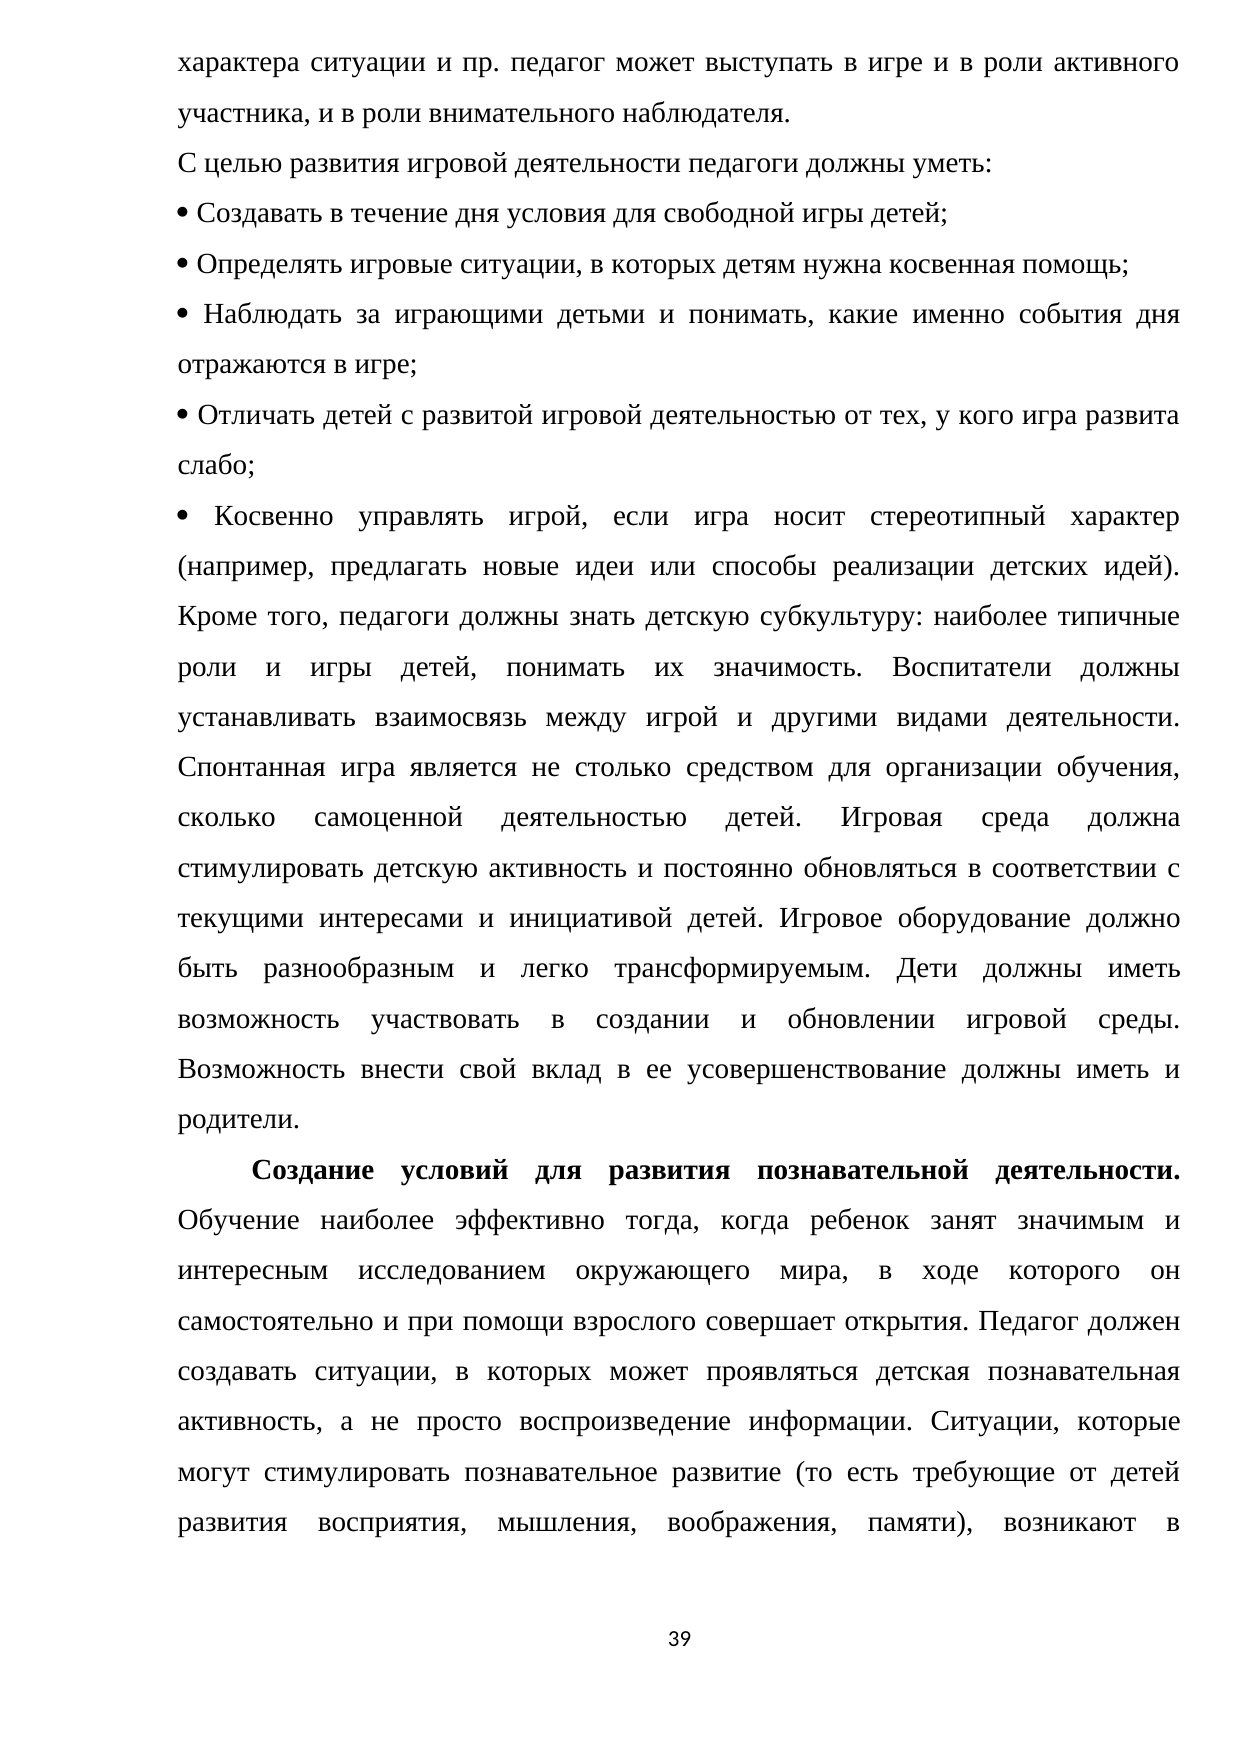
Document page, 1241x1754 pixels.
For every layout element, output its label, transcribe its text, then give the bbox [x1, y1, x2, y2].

text Наблюдать за играющими детьми и понимать, какие именно события дня отражаются в игре; [177, 296, 1181, 380]
text Определять игровые ситуации, в которых детям нужна косвенная помощь; [177, 246, 1181, 279]
text Отличать детей с развитой игровой деятельностью от тех, у кого игра развита слабо; [177, 397, 1181, 481]
text Создавать в течение дня условия для свободной игры детей; [177, 195, 1181, 229]
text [177, 44, 1181, 128]
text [177, 1152, 1181, 1537]
text С целью развития игровой деятельности педагоги должны уметь: [177, 145, 1181, 178]
text Косвенно управлять игрой, если игра носит стереотипный характер (например, предлагать новые идеи или способы реализации детских идей). Кроме того, педагоги должны знать детскую субкультуру: наиболее типичные роли и игры детей, понимать их значимость. Воспитатели должны устанавливать взаимосвязь между игрой и другими видами деятельности. Спонтанная игра является не столько средством для организации обучения, сколько самоценной деятельностью детей. Игровая среда должна стимулировать детскую активность и постоянно обновляться в соответствии с текущими интересами и инициативой детей. Игровое оборудование должно быть разнообразным и легко трансформируемым. Дети должны иметь возможность участвовать в создании и обновлении игровой среды. Возможность внести свой вклад в ее усовершенствование должны иметь и родители. [177, 498, 1181, 1135]
